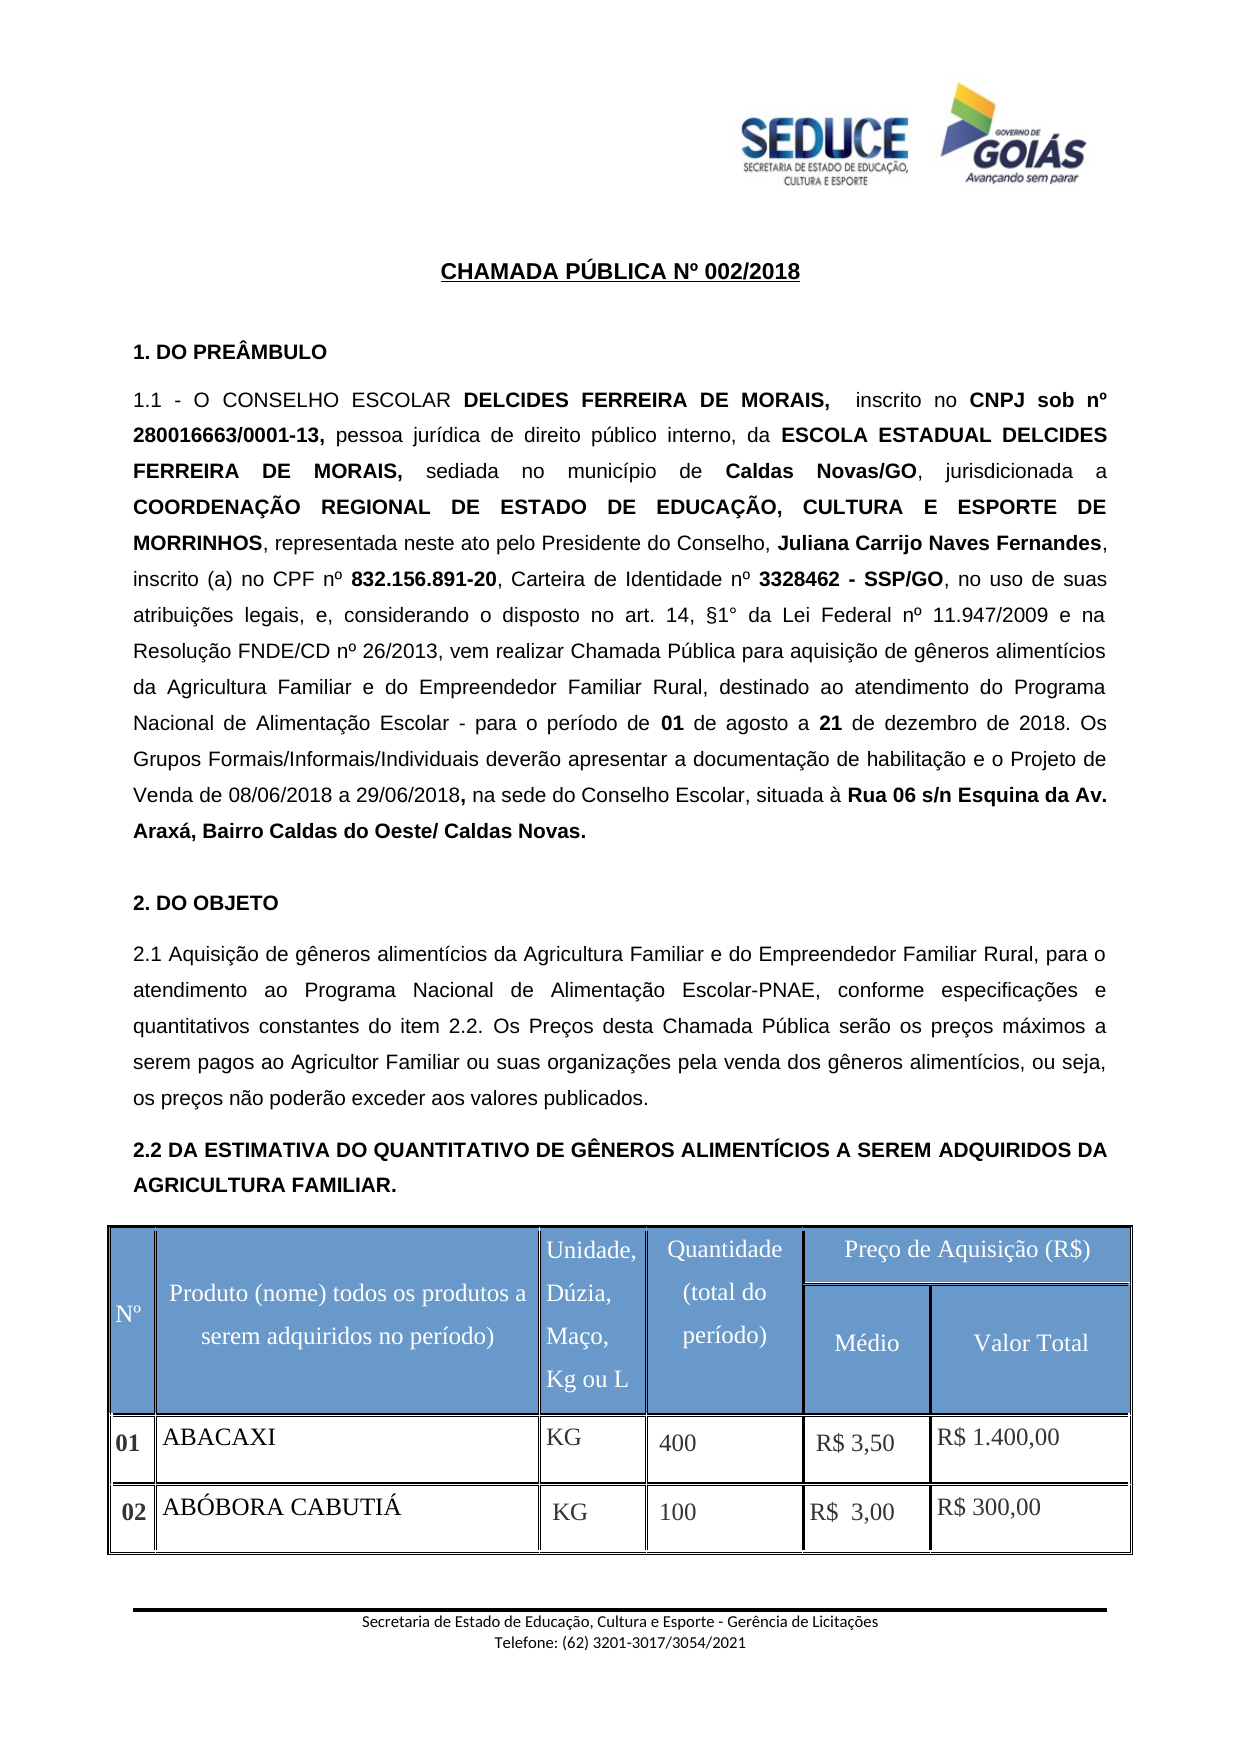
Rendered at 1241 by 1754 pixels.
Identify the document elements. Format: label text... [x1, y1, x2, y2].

table_cell R$ 3,50 [805, 1417, 929, 1482]
text CHAMADA PÚBLICA Nº 002/2018 [133, 258, 1107, 284]
table_cell Valor Total [932, 1283, 1130, 1413]
table_cell ABÓBORA CABUTIÁ [156, 1486, 539, 1551]
table_header Unidade, Dúzia, Maço, Kg ou L [540, 1228, 646, 1413]
table_cell 02 [111, 1482, 156, 1551]
table_header Quantidade (total do período) [646, 1227, 803, 1413]
text 2.1 Aquisição de gêneros alimentícios da Agricultura Familiar e do Empreendedor Familiar Rural, para o atendimento ao Programa Nacional de Alimentação Escolar-PNAE, conforme especificações e quantitativos constantes do item 2.2. Os Preços desta Chamada Pública serão os preços máximos a serem pagos ao Agricultor Familiar ou suas organizações pela venda dos gêneros alimentícios, ou seja, os preços não poderão exceder aos valores publicados. [133, 942, 1107, 1110]
table_cell R$ 1.400,00 [932, 1413, 1130, 1482]
text 2.2 DA ESTIMATIVA DO QUANTITATIVO DE GÊNEROS ALIMENTÍCIOS A SEREM ADQUIRIDOS DA AGRICULTURA FAMILIAR. [133, 1137, 1107, 1197]
table_header Nº [111, 1228, 156, 1413]
table_cell Médio [805, 1286, 929, 1413]
text 1. DO PREÂMBULO [133, 339, 1107, 363]
text 2. DO OBJETO [133, 891, 1107, 914]
table_cell ABACAXI [157, 1417, 538, 1482]
picture [726, 73, 1108, 216]
table_cell KG [540, 1486, 646, 1551]
table_cell KG [541, 1417, 645, 1482]
table_cell 01 [111, 1413, 154, 1482]
table_header Preço de Aquisição (R$) [803, 1228, 1130, 1282]
table_cell 400 [648, 1417, 802, 1482]
table_cell R$ 300,00 [930, 1482, 1130, 1551]
table_cell R$ 3,00 [803, 1486, 930, 1551]
text 1.1 - O CONSELHO ESCOLAR DELCIDES FERREIRA DE MORAIS, inscrito no CNPJ sob nº 280016663/0001-13, pessoa jurídica de direito público interno, da ESCOLA ESTADUAL DELCIDES FERREIRA DE MORAIS, sediada no município de Caldas Novas/GO, jurisdicionada a COORDENAÇÃO REGIONAL DE ESTADO DE EDUCAÇÃO, CULTURA E ESPORTE DE MORRINHOS, representada neste ato pelo Presidente do Conselho, Juliana Carrijo Naves Fernandes, inscrito (a) no CPF nº 832.156.891-20, Carteira de Identidade nº 3328462 - SSP/GO, no uso de suas atribuições legais, e, considerando o disposto no art. 14, §1° da Lei Federal nº 11.947/2009 e na Resolução FNDE/CD nº 26/2013, vem realizar Chamada Pública para aquisição de gêneros alimentícios da Agricultura Familiar e do Empreendedor Familiar Rural, destinado ao atendimento do Programa Nacional de Alimentação Escolar - para o período de 01 de agosto a 21 de dezembro de 2018. Os Grupos Formais/Informais/Individuais deverão apresentar a documentação de habilitação e o Projeto de Venda de 08/06/2018 a 29/06/2018, na sede do Conselho Escolar, situada à Rua 06 s/n Esquina da Av. Araxá, Bairro Caldas do Oeste/ Caldas Novas. [133, 387, 1107, 843]
table_cell 100 [646, 1486, 803, 1551]
table_header Produto (nome) todos os produtos a serem adquiridos no período) [156, 1228, 539, 1413]
